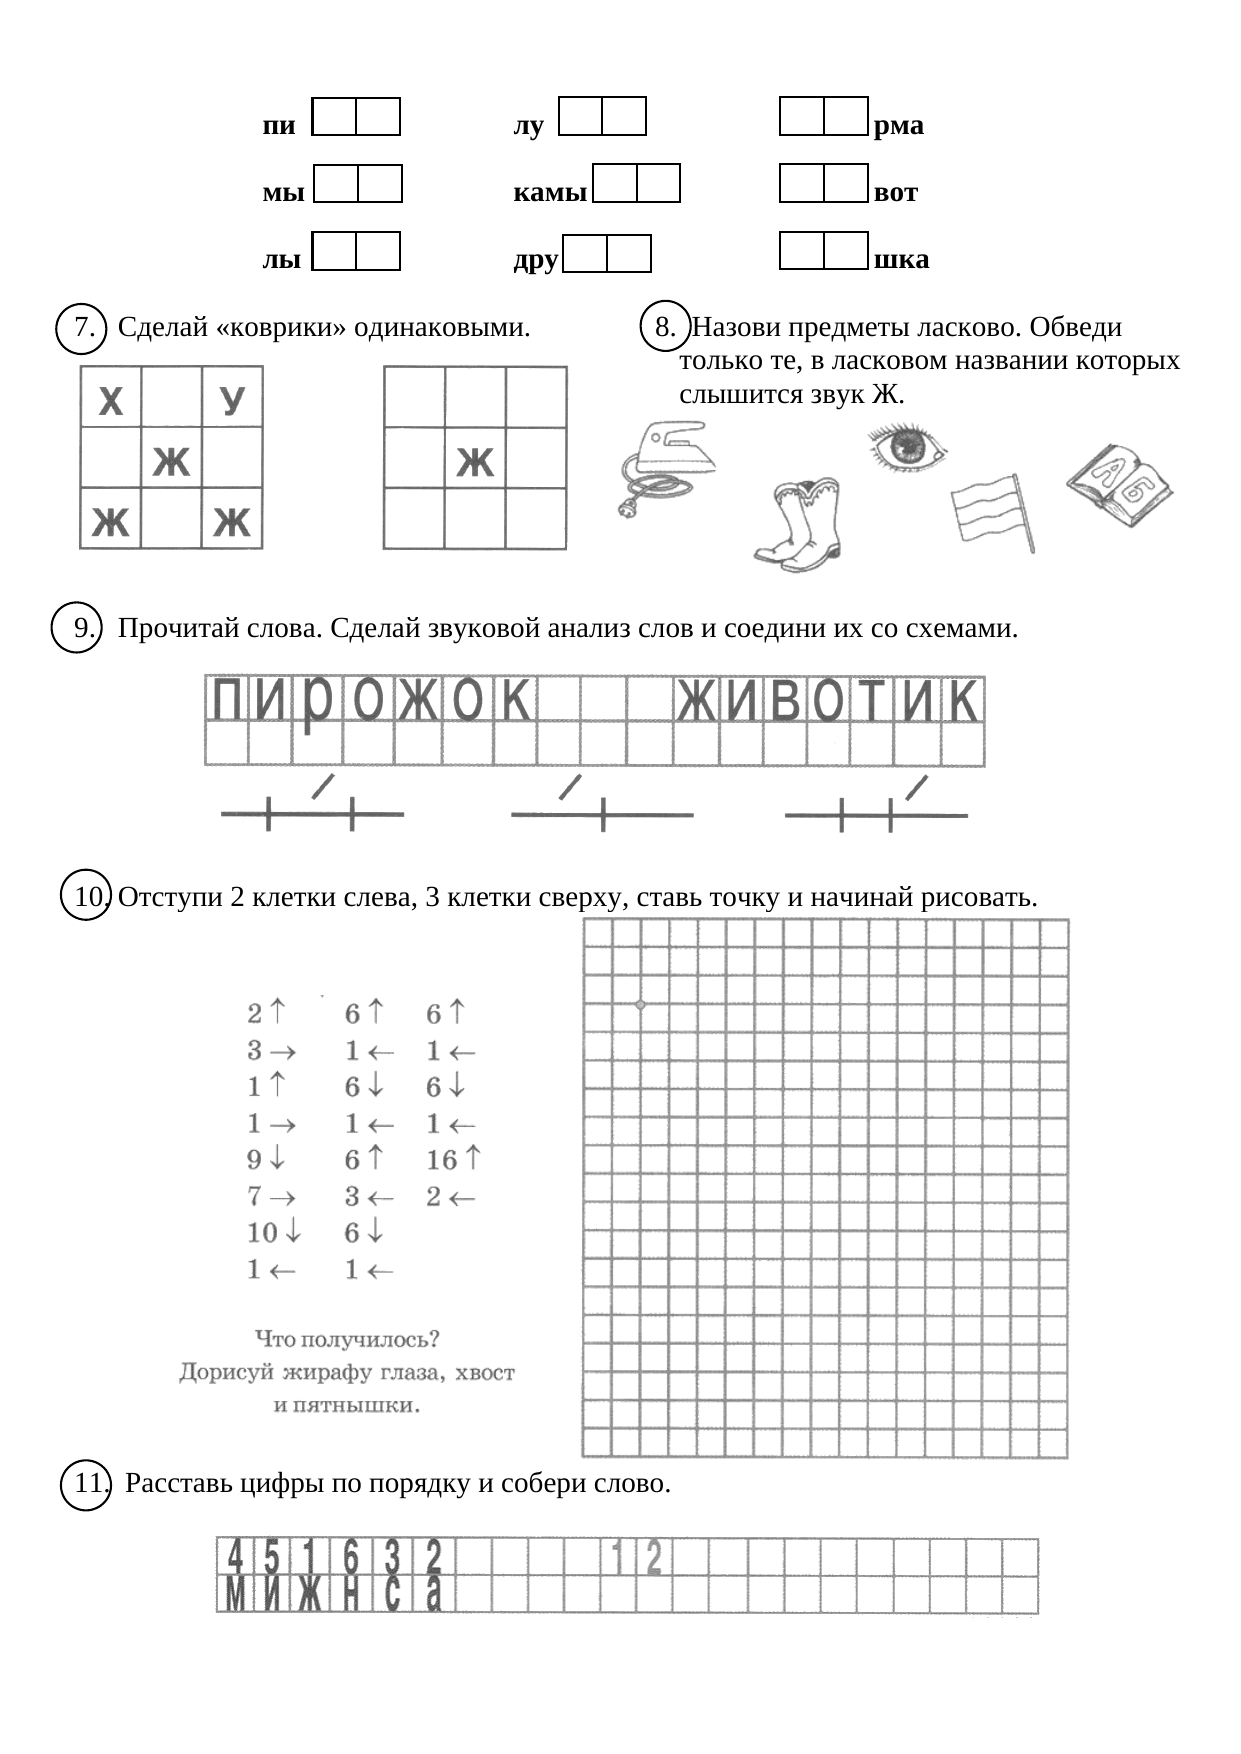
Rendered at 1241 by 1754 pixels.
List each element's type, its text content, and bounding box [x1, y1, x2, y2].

text 10. Отступи 2 клетки слева, 3 клетки сверху, ставь точку и начинай рисовать. [74, 879, 1181, 912]
table_header лу камы дру [502, 108, 753, 309]
text 7. Сделай «коврики» одинаковыми. 8. Назови предметы ласково. Обведи [74, 309, 1181, 342]
table_header пи мы лы [251, 108, 502, 309]
text 11. Расставь цифры по порядку и собери слово. [74, 1466, 1181, 1499]
picture [210, 1532, 1045, 1618]
picture [173, 912, 1082, 1466]
picture [73, 360, 577, 562]
text только те, в ласковом названии которых [74, 342, 1181, 376]
picture [198, 667, 994, 837]
table_header рма вот шка [753, 108, 1180, 309]
text слышится звук Ж. [74, 376, 1181, 409]
text 9. Прочитай слова. Сделай звуковой анализ слов и соедини их со схемами. [74, 611, 1181, 644]
picture [614, 416, 1182, 578]
